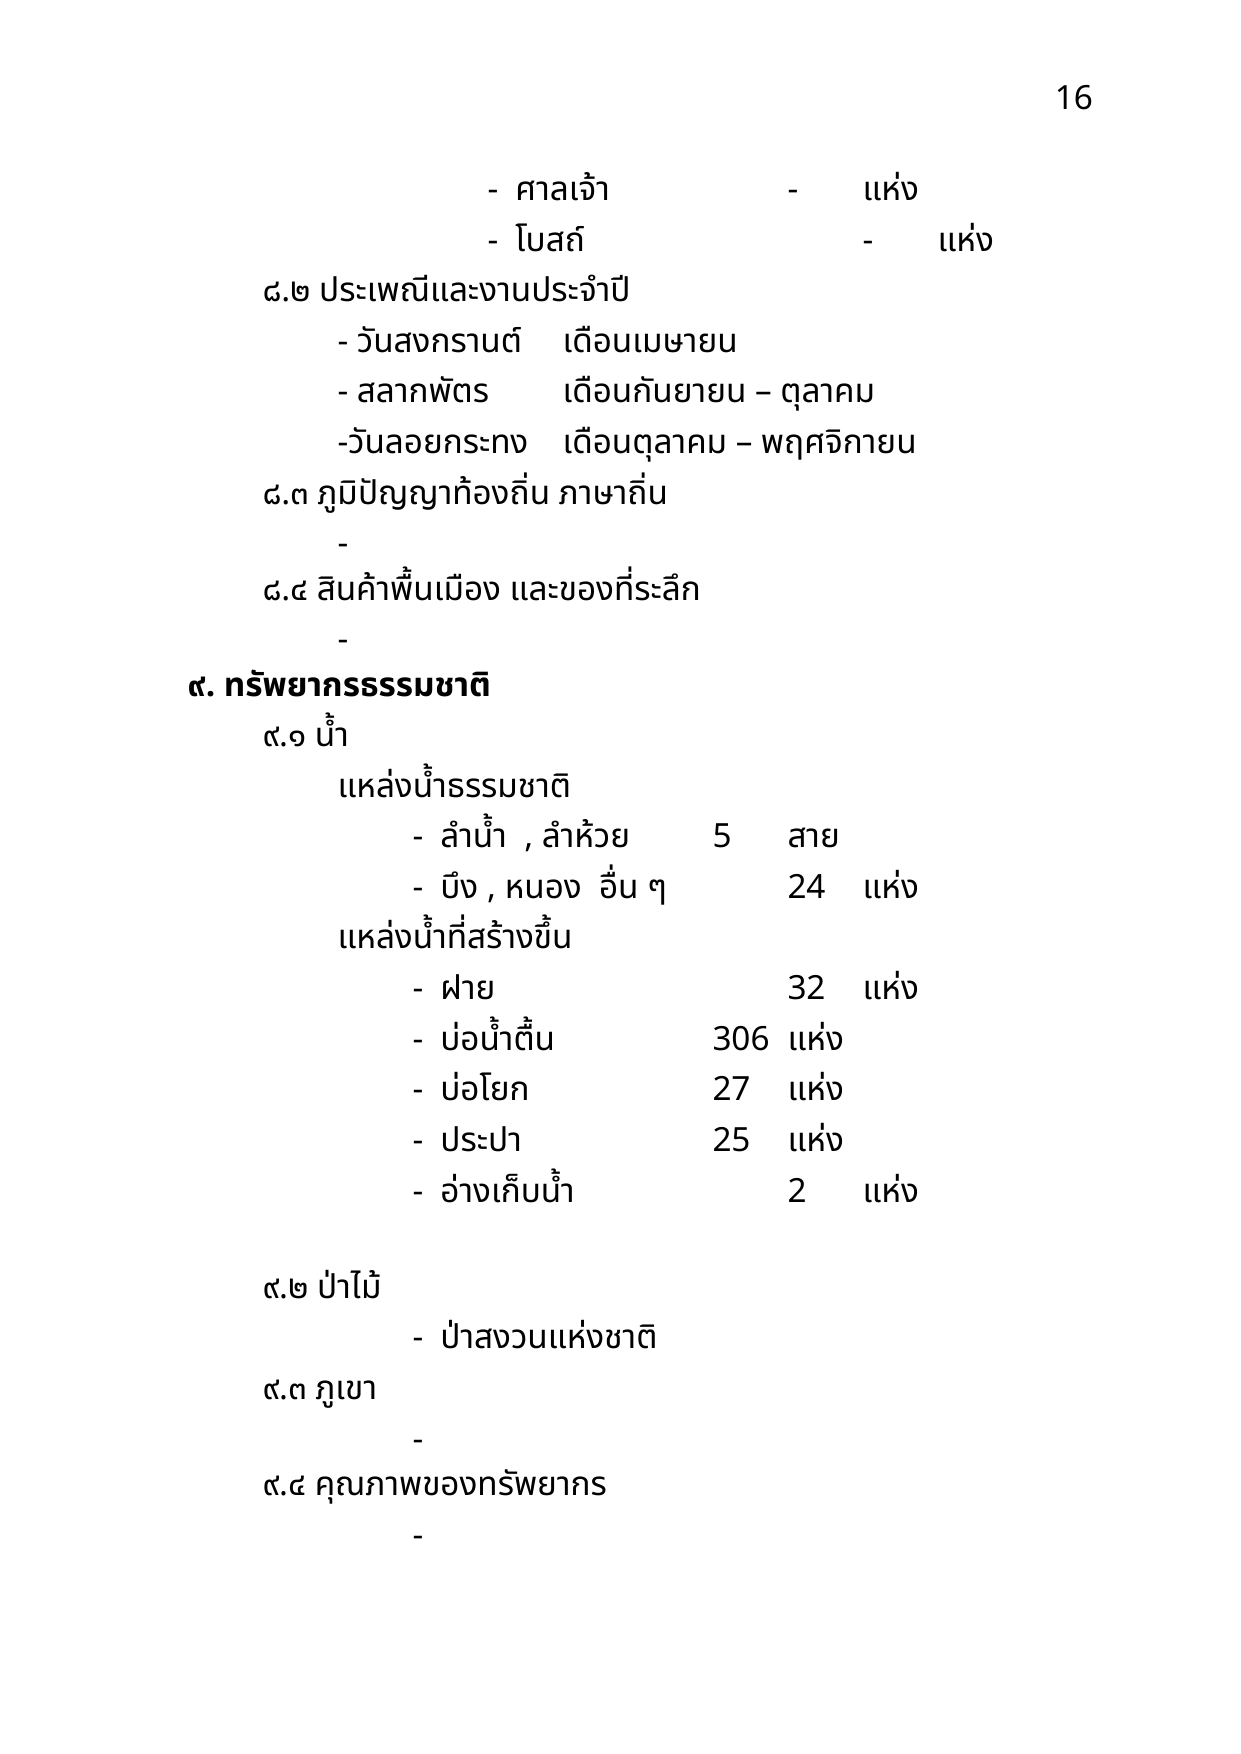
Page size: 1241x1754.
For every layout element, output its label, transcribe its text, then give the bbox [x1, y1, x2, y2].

text แหล่งน้ำที่สร้างขึ้น [187, 913, 1092, 964]
text - ป่าสงวนแห่งชาติ [187, 1313, 1092, 1364]
text - บ่อน้ำตื้น 306 แห่ง [187, 1014, 1092, 1065]
text ๘.๒ ประเพณีและงานประจำปี [187, 266, 1092, 317]
text - บึง , หนอง อื่น ๆ 24 แห่ง [187, 863, 1092, 913]
text ๙.๔ คุณภาพของทรัพยากร [187, 1460, 1092, 1510]
text - สลากพัตร เดือนกันยายน – ตุลาคม [187, 367, 1092, 418]
text - [187, 615, 1092, 661]
text - อ่างเก็บน้ำ 2 แห่ง [187, 1166, 1092, 1217]
text - ลำน้ำ , ลำห้วย 5 สาย [187, 812, 1092, 863]
text ๘.๓ ภูมิปัญญาท้องถิ่น ภาษาถิ่น [187, 468, 1092, 519]
text - วันสงกรานต์ เดือนเมษายน [187, 317, 1092, 367]
text - [187, 1414, 1092, 1460]
text -วันลอยกระทง เดือนตุลาคม – พฤศจิกายน [187, 418, 1092, 468]
text - [187, 519, 1092, 564]
text - โบสถ์ - แห่ง [187, 215, 1092, 266]
text ๙.๒ ป่าไม้ [187, 1262, 1092, 1313]
text - ประปา 25 แห่ง [187, 1116, 1092, 1166]
text ๙.๓ ภูเขา [187, 1364, 1092, 1414]
text - ศาลเจ้า - แห่ง [187, 165, 1092, 215]
text - ฝาย 32 แห่ง [187, 964, 1092, 1014]
text ๙. ทรัพยากรธรรมชาติ [187, 661, 1092, 711]
text - [187, 1510, 1092, 1556]
text ๙.๑ น้ำ [187, 711, 1092, 762]
text - บ่อโยก 27 แห่ง [187, 1065, 1092, 1116]
text แหล่งน้ำธรรมชาติ [187, 762, 1092, 812]
text ๘.๔ สินค้าพื้นเมือง และของที่ระลึก [187, 564, 1092, 615]
